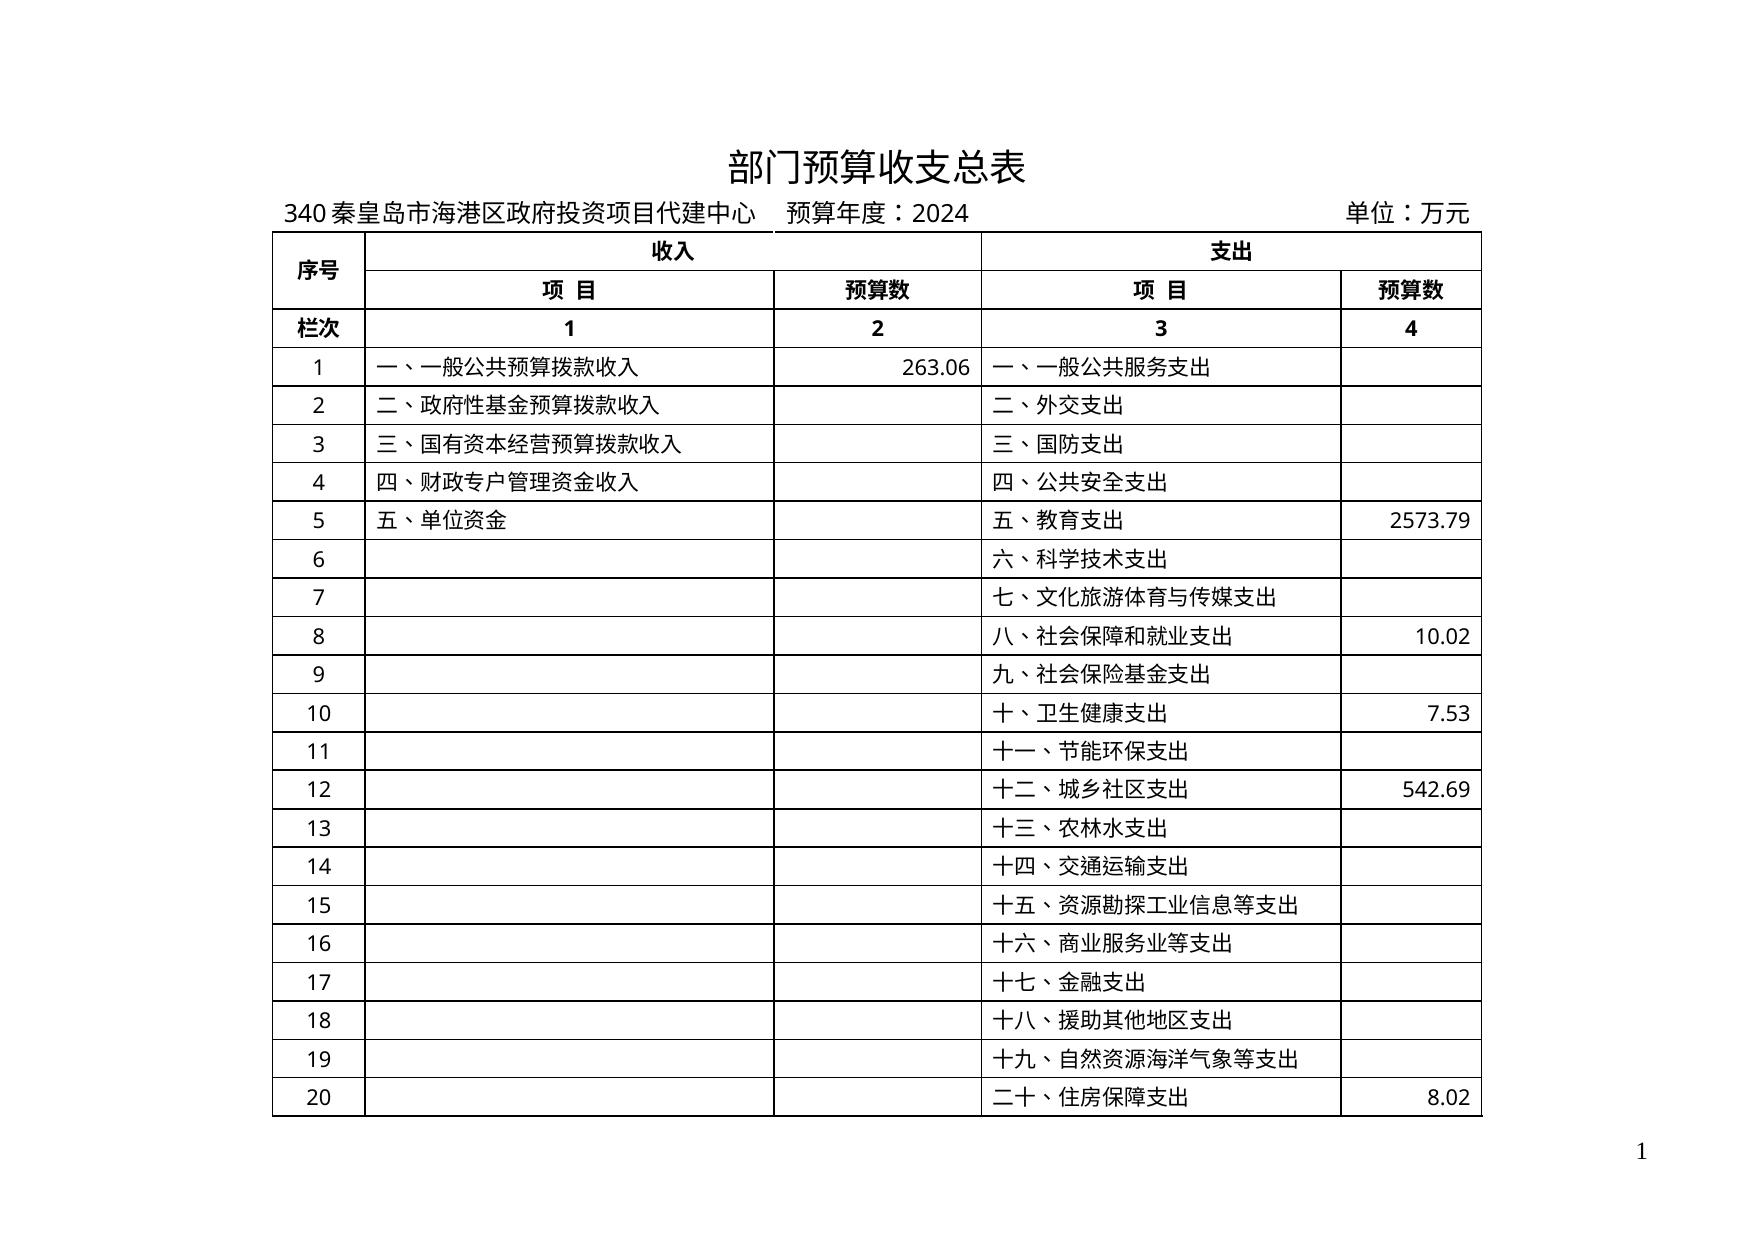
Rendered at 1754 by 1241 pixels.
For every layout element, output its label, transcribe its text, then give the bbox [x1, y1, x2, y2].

table_cell [1342, 963, 1481, 1000]
table_cell [775, 963, 981, 1000]
table_cell 7 [273, 579, 364, 616]
table_cell 6 [273, 540, 364, 577]
table_cell [366, 1078, 773, 1115]
table_cell 3 [982, 310, 1340, 347]
table_cell 2573.79 [1342, 502, 1481, 539]
table_cell 五、教育支出 [982, 502, 1340, 539]
table_cell [1342, 656, 1481, 692]
table_cell 4 [1342, 310, 1481, 347]
table_cell 栏次 [273, 310, 364, 347]
table_cell [1342, 579, 1481, 616]
table_cell 1 [273, 348, 364, 385]
table_cell 九、社会保险基金支出 [982, 656, 1340, 692]
table_cell 收入 [366, 233, 981, 270]
table_cell [775, 387, 981, 423]
table_cell 项 目 [366, 271, 773, 308]
text 部门预算收支总表 [106, 142, 1648, 193]
table_cell 十四、交通运输支出 [982, 848, 1340, 885]
table_cell 12 [273, 771, 364, 808]
table_header 单位：万元 [982, 195, 1481, 231]
table_cell [775, 425, 981, 462]
table_cell 17 [273, 963, 364, 1000]
table_cell 十五、资源勘探工业信息等支出 [982, 886, 1340, 923]
table_cell 五、单位资金 [366, 502, 773, 539]
table_cell 六、科学技术支出 [982, 540, 1340, 577]
table_cell 5 [273, 502, 364, 539]
table_cell 13 [273, 810, 364, 846]
table_cell 7.53 [1342, 694, 1481, 731]
table_cell [1342, 387, 1481, 423]
table_cell 9 [273, 656, 364, 692]
table_cell 542.69 [1342, 771, 1481, 808]
table_cell [1342, 540, 1481, 577]
table_cell 三、国防支出 [982, 425, 1340, 462]
table_cell 15 [273, 886, 364, 923]
table_cell [775, 463, 981, 500]
table_cell 十、卫生健康支出 [982, 694, 1340, 731]
table_cell 三、国有资本经营预算拨款收入 [366, 425, 773, 462]
table_cell [366, 925, 773, 962]
table_cell [366, 1002, 773, 1038]
table_cell 一、一般公共服务支出 [982, 348, 1340, 385]
table_cell [775, 1040, 981, 1077]
table_cell 14 [273, 848, 364, 885]
table_cell [366, 579, 773, 616]
table_cell [775, 617, 981, 654]
table_cell [775, 579, 981, 616]
table_cell [366, 810, 773, 846]
table_cell [775, 886, 981, 923]
table_cell [775, 925, 981, 962]
table_cell 预算数 [1342, 271, 1481, 308]
table_cell [366, 848, 773, 885]
table_cell 19 [273, 1040, 364, 1077]
table_cell 项 目 [982, 271, 1340, 308]
table_cell 十一、节能环保支出 [982, 733, 1340, 769]
table_cell [1342, 1040, 1481, 1077]
table_cell 2 [273, 387, 364, 423]
table_cell [775, 771, 981, 808]
table_cell 16 [273, 925, 364, 962]
table_cell 十九、自然资源海洋气象等支出 [982, 1040, 1340, 1077]
table_cell 1 [366, 310, 773, 347]
table_cell [1342, 463, 1481, 500]
table_cell 十三、农林水支出 [982, 810, 1340, 846]
table_cell 20 [273, 1078, 364, 1115]
table_cell [366, 694, 773, 731]
table_cell 4 [273, 463, 364, 500]
table_cell 四、财政专户管理资金收入 [366, 463, 773, 500]
table_cell [1342, 925, 1481, 962]
table_cell [1342, 1002, 1481, 1038]
table_cell [775, 1002, 981, 1038]
table_cell 十七、金融支出 [982, 963, 1340, 1000]
table_cell 2 [775, 310, 981, 347]
table_cell [775, 848, 981, 885]
table_cell 七、文化旅游体育与传媒支出 [982, 579, 1340, 616]
table_cell [775, 810, 981, 846]
table_cell [775, 694, 981, 731]
table_cell [775, 1078, 981, 1115]
table_cell 序号 [273, 233, 364, 308]
table_cell 二十、住房保障支出 [982, 1078, 1340, 1115]
table_cell 10 [273, 694, 364, 731]
table_cell 预算数 [775, 271, 981, 308]
table_cell [366, 771, 773, 808]
table_cell 8 [273, 617, 364, 654]
table_cell 一、一般公共预算拨款收入 [366, 348, 773, 385]
table_cell 十六、商业服务业等支出 [982, 925, 1340, 962]
table_cell 二、政府性基金预算拨款收入 [366, 387, 773, 423]
table_cell [775, 502, 981, 539]
table_cell [775, 733, 981, 769]
table_cell [366, 963, 773, 1000]
table_cell 十二、城乡社区支出 [982, 771, 1340, 808]
table_cell [1342, 810, 1481, 846]
table_cell 四、公共安全支出 [982, 463, 1340, 500]
table_cell [1342, 425, 1481, 462]
table_cell [1342, 348, 1481, 385]
table_cell 10.02 [1342, 617, 1481, 654]
table_cell [366, 656, 773, 692]
table_cell 8.02 [1342, 1078, 1481, 1115]
table_cell [366, 617, 773, 654]
table_cell 3 [273, 425, 364, 462]
table_cell [775, 540, 981, 577]
table_cell [366, 886, 773, 923]
table_cell [1342, 733, 1481, 769]
table_cell 二、外交支出 [982, 387, 1340, 423]
table_cell 支出 [982, 233, 1481, 270]
table_header 340秦皇岛市海港区政府投资项目代建中心 [273, 195, 773, 231]
table_cell 十八、援助其他地区支出 [982, 1002, 1340, 1038]
table_header 预算年度：2024 [775, 195, 981, 231]
table_cell [1342, 886, 1481, 923]
table_cell [775, 656, 981, 692]
table_cell [366, 733, 773, 769]
table_cell 11 [273, 733, 364, 769]
table_cell [366, 540, 773, 577]
table_cell [1342, 848, 1481, 885]
table_cell 18 [273, 1002, 364, 1038]
table_cell [366, 1040, 773, 1077]
table_cell 263.06 [775, 348, 981, 385]
table_cell 八、社会保障和就业支出 [982, 617, 1340, 654]
